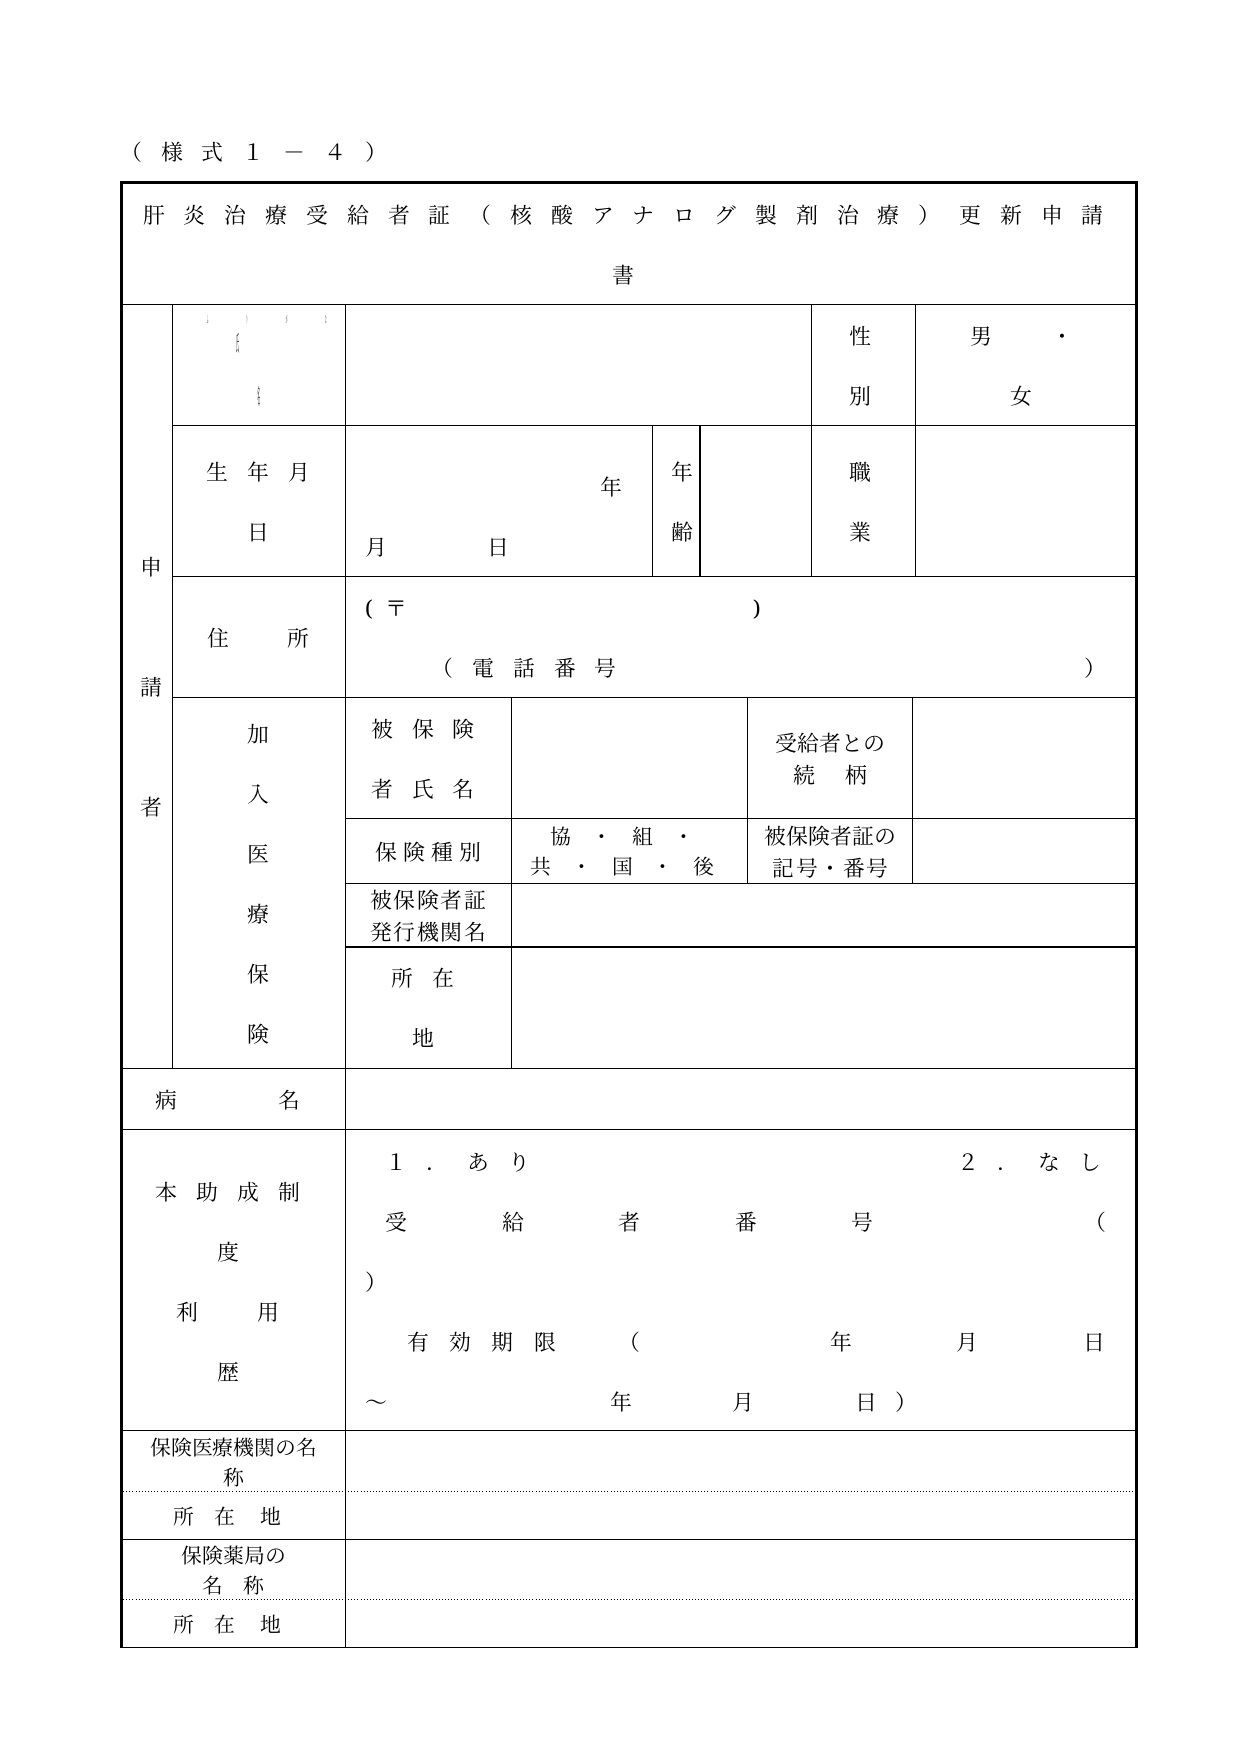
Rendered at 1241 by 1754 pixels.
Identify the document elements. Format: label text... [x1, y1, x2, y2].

table_cell [346, 1431, 1135, 1491]
table_header 肝炎治療受給者証（核酸アナログ製剤治療）更新申請書 [123, 184, 1135, 304]
table_cell 保険種別 [346, 819, 511, 882]
table_cell [346, 1599, 1135, 1647]
table_cell [913, 698, 1135, 818]
table_cell 加 入 医 療 保 険 [173, 698, 345, 1067]
table_cell [512, 948, 1135, 1067]
table_cell 男 ・ 女 [916, 305, 1135, 425]
table_cell 住所 [173, 577, 345, 697]
table_cell 年 齢 [653, 426, 699, 576]
table_cell 被保険者証 発行機関名 [346, 884, 511, 946]
table_cell [701, 426, 811, 576]
table_cell 被保険者証の 記号・番号 [748, 819, 912, 882]
table_cell [346, 305, 811, 425]
table_cell [346, 1540, 1135, 1599]
table_cell (〒 ) （電話番号 ） [346, 577, 1135, 697]
table_cell 性 別 [812, 305, 915, 425]
table_cell 申 請 者 [123, 305, 172, 1067]
table_cell [913, 819, 1135, 882]
table_cell 所在地 [346, 948, 511, 1067]
table_cell 保険医療機関の名称 [123, 1431, 345, 1491]
table_cell 保険薬局の 名称 [123, 1540, 345, 1599]
text （様式１－４） [120, 121, 1120, 181]
table_cell [173, 305, 345, 425]
table_cell 生年月日 [173, 426, 345, 576]
table_cell [346, 1069, 1135, 1129]
table_cell 協・組・共・国・後 [512, 819, 747, 882]
table_cell 所在地 [123, 1491, 345, 1538]
table_cell １．あり ２．なし 受給者番号 （ ） 有効期限 （ 年 月 日 ～ 年 月 日） [346, 1130, 1135, 1430]
table_cell 病 名 [123, 1069, 345, 1129]
table_cell 受給者との 続柄 [748, 698, 912, 818]
table_cell [512, 698, 747, 818]
table_cell 本助成制度 利 用 歴 [123, 1130, 345, 1430]
table_cell 所在地 [123, 1599, 345, 1647]
table_cell [346, 1491, 1135, 1538]
table_cell [512, 884, 1135, 946]
table_cell 職 業 [812, 426, 915, 576]
table_cell [916, 426, 1135, 576]
table_cell 被保険者氏名 [346, 698, 511, 818]
table_cell 年 月 日 [346, 426, 652, 576]
